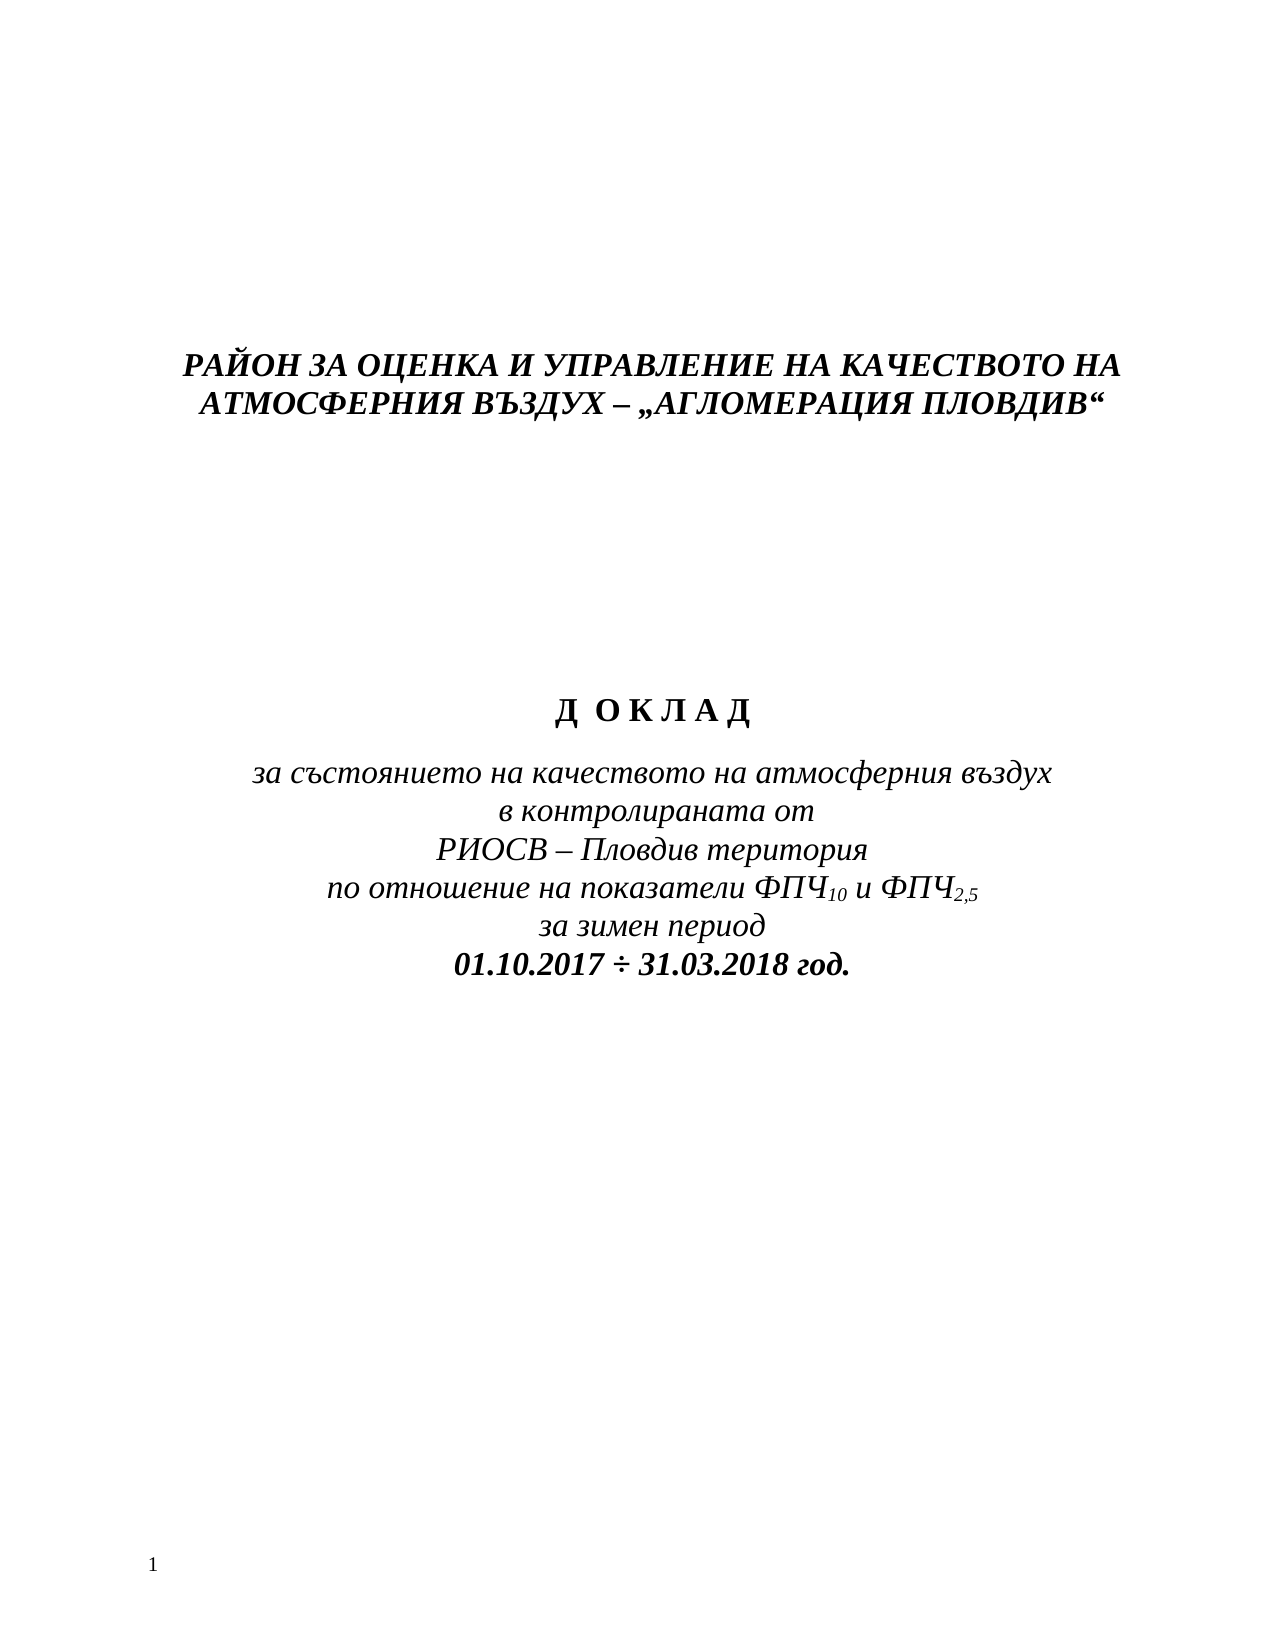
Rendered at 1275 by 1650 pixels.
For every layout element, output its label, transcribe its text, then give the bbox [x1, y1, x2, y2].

subtitle РАЙОН ЗА ОЦЕНКА И УПРАВЛЕНИЕ НА КАЧЕСТВОТО НА АТМОСФЕРНИЯ ВЪЗДУХ – „АГЛОМЕРАЦИЯ ПЛОВДИВ“ [148, 345, 1157, 422]
text по отношение на показатели ФПЧ10 и ФПЧ2,5 [148, 867, 1157, 906]
text 01.10.2017 ÷ 31.03.2018 год. [148, 944, 1157, 982]
text в контролираната от [148, 791, 1157, 829]
text за зимен период [148, 906, 1157, 944]
subtitle Д О К Л А Д [148, 690, 1157, 728]
text РИОСВ – Пловдив територия [148, 829, 1157, 867]
text за състоянието на качеството на атмосферния въздух [148, 752, 1157, 791]
